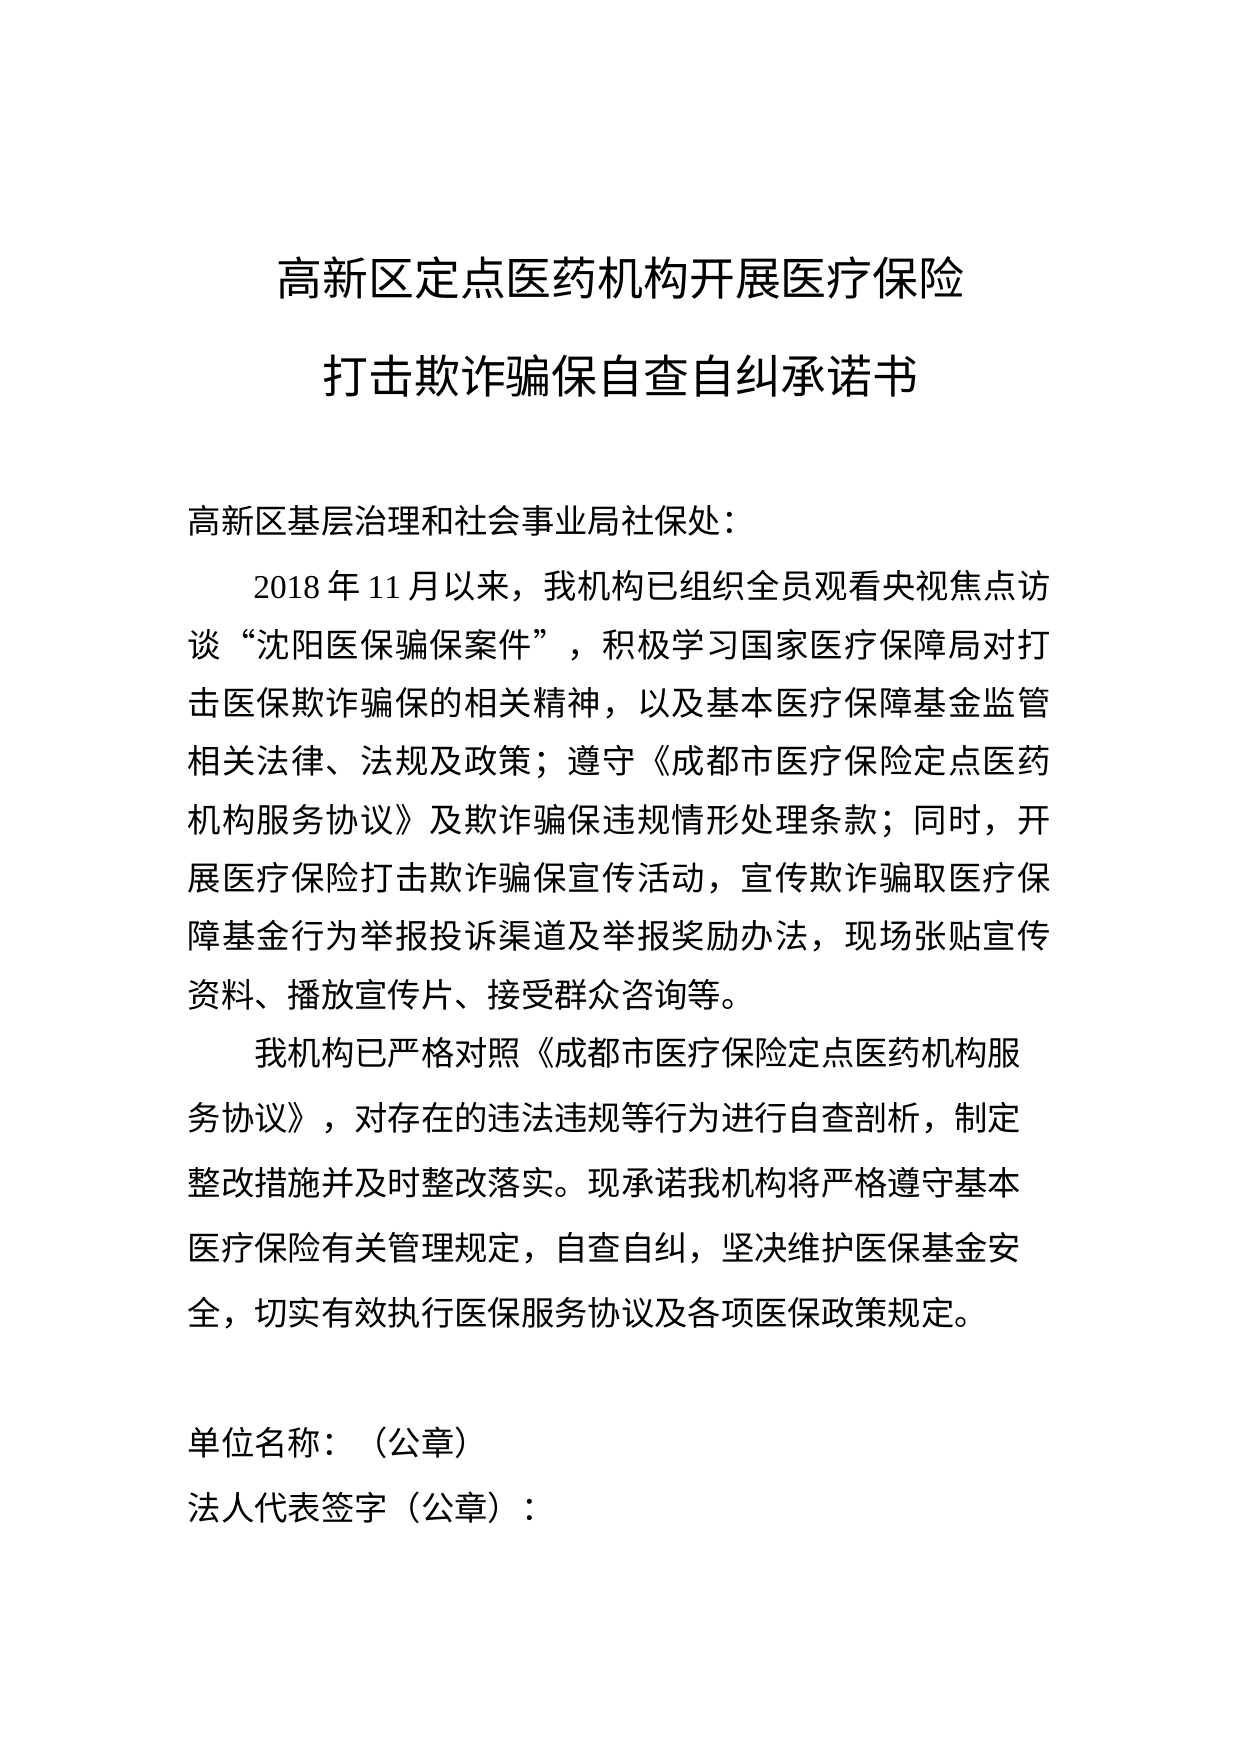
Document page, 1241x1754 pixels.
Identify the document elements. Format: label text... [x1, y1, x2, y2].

text 法人代表签字（公章）： [187, 1474, 1053, 1539]
text 我机构已严格对照《成都市医疗保险定点医药机构服务协议》，对存在的违法违规等行为进行自查剖析，制定整改措施并及时整改落实。现承诺我机构将严格遵守基本医疗保险有关管理规定，自查自纠，坚决维护医保基金安全，切实有效执行医保服务协议及各项医保政策规定。 [187, 1019, 1053, 1344]
text 2018年11月以来，我机构已组织全员观看央视焦点访谈“沈阳医保骗保案件”，积极学习国家医疗保障局对打击医保欺诈骗保的相关精神，以及基本医疗保障基金监管相关法律、法规及政策；遵守《成都市医疗保险定点医药机构服务协议》及欺诈骗保违规情形处理条款；同时，开展医疗保险打击欺诈骗保宣传活动，宣传欺诈骗取医疗保障基金行为举报投诉渠道及举报奖励办法，现场张贴宣传资料、播放宣传片、接受群众咨询等。 [187, 552, 1053, 1019]
text 高新区基层治理和社会事业局社保处： [187, 487, 1053, 552]
text 单位名称：（公章） [187, 1409, 1053, 1474]
text 高新区定点医药机构开展医疗保险 [187, 227, 1053, 324]
text 打击欺诈骗保自查自纠承诺书 [187, 324, 1053, 422]
